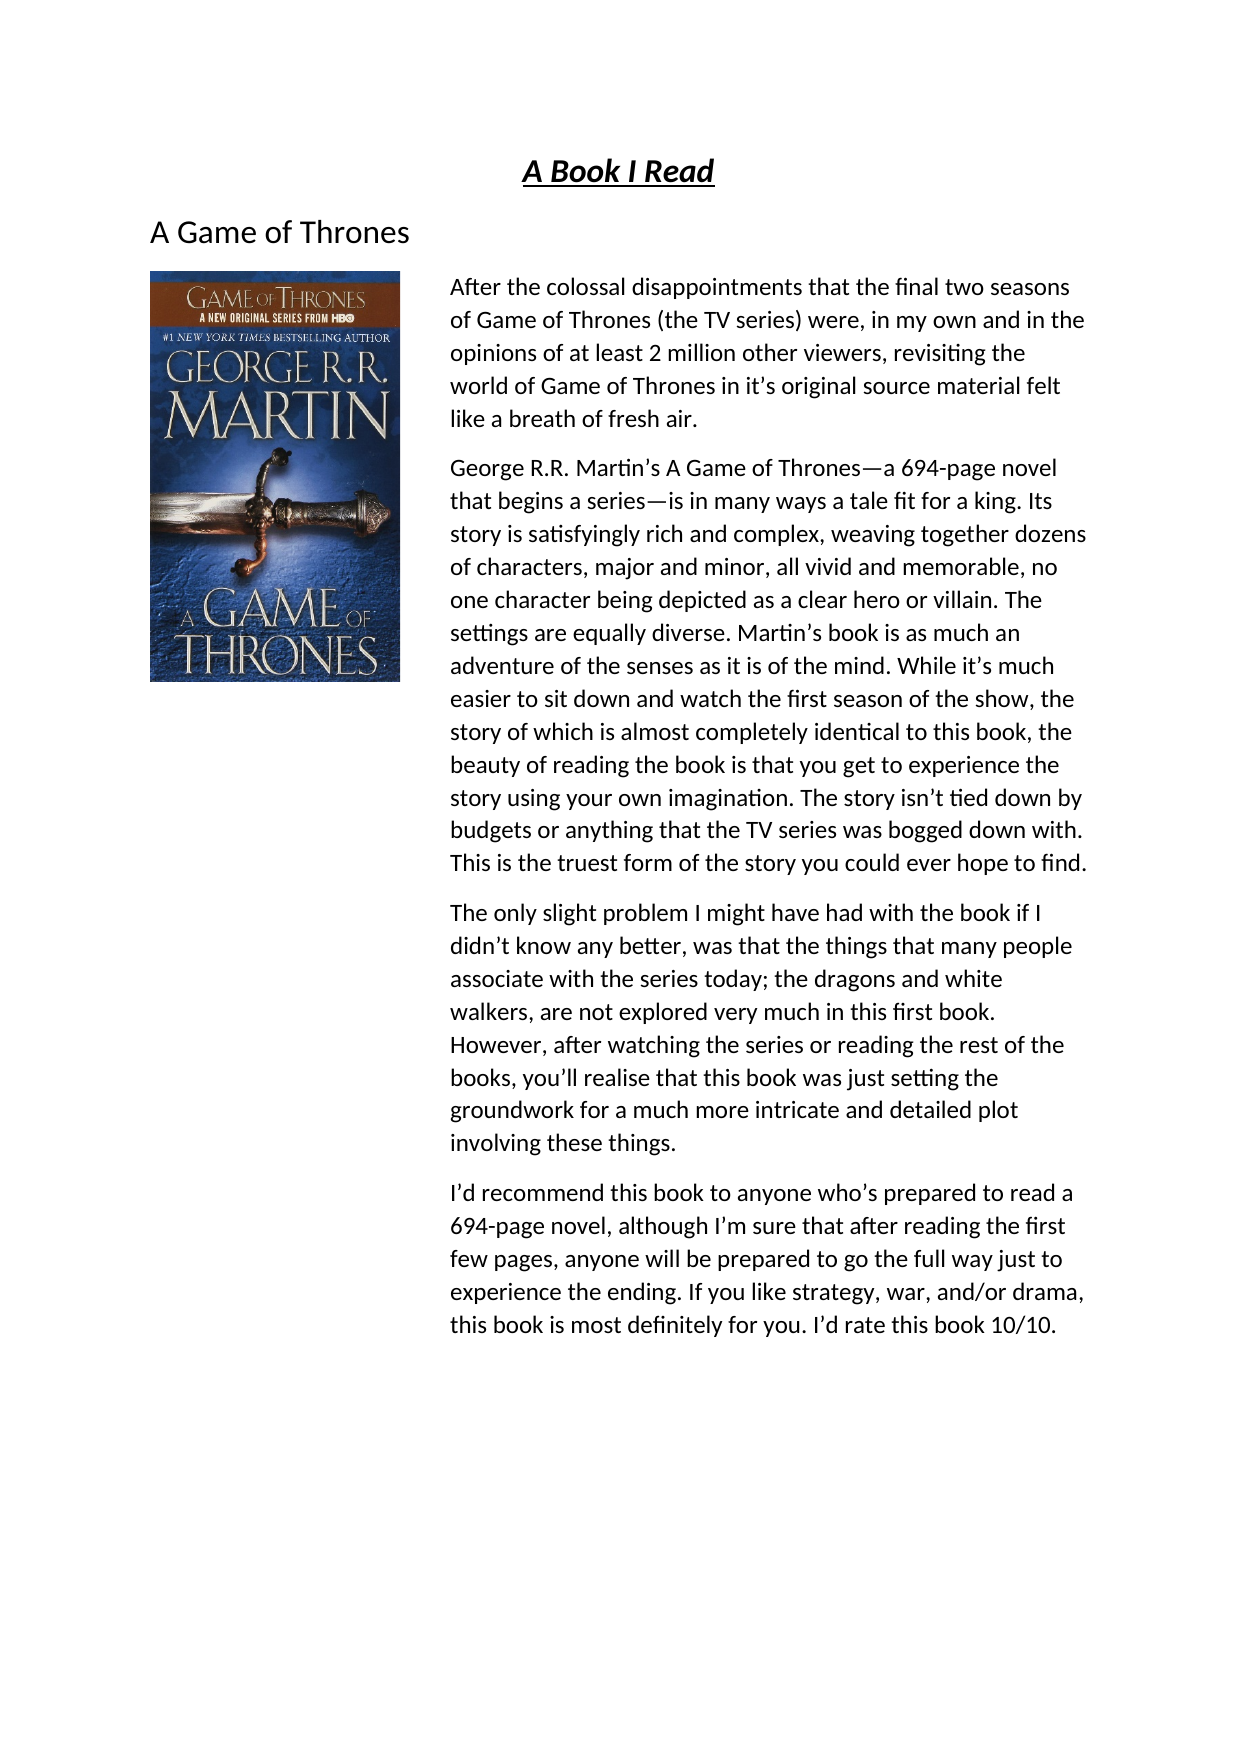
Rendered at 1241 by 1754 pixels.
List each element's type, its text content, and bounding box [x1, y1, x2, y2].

text The only slight problem I might have had with the book if I didn’t know any better, was that the things that many people associate with the series today; the dragons and white walkers, are not explored very much in this first book. However, after watching the series or reading the rest of the books, you’ll realise that this book was just setting the groundwork for a much more intricate and detailed plot involving these things. [450, 897, 1090, 1158]
text After the colossal disappointments that the final two seasons of Game of Thrones (the TV series) were, in my own and in the opinions of at least 2 million other viewers, revisiting the world of Game of Thrones in it’s original source material felt like a breath of fresh air. [450, 271, 1090, 433]
text A Game of Thrones [150, 211, 1090, 251]
text I’d recommend this book to anyone who’s prepared to read a 694-page novel, although I’m sure that after reading the first few pages, anyone will be prepared to go the full way just to experience the ending. If you like strategy, war, and/or drama, this book is most definitely for you. I’d rate this book 10/10. [450, 1177, 1090, 1339]
picture [150, 271, 400, 682]
text A Book I Read [150, 150, 1090, 191]
text George R.R. Martin’s A Game of Thrones—a 694-page novel that begins a series—is in many ways a tale fit for a king. Its story is satisfyingly rich and complex, weaving together dozens of characters, major and minor, all vivid and memorable, no one character being depicted as a clear hero or villain. The settings are equally diverse. Martin’s book is as much an adventure of the senses as it is of the mind. While it’s much easier to sit down and watch the first season of the show, the story of which is almost completely identical to this book, the beauty of reading the book is that you get to experience the story using your own imagination. The story isn’t tied down by budgets or anything that the TV series was bogged down with. This is the truest form of the story you could ever hope to find. [450, 452, 1090, 878]
